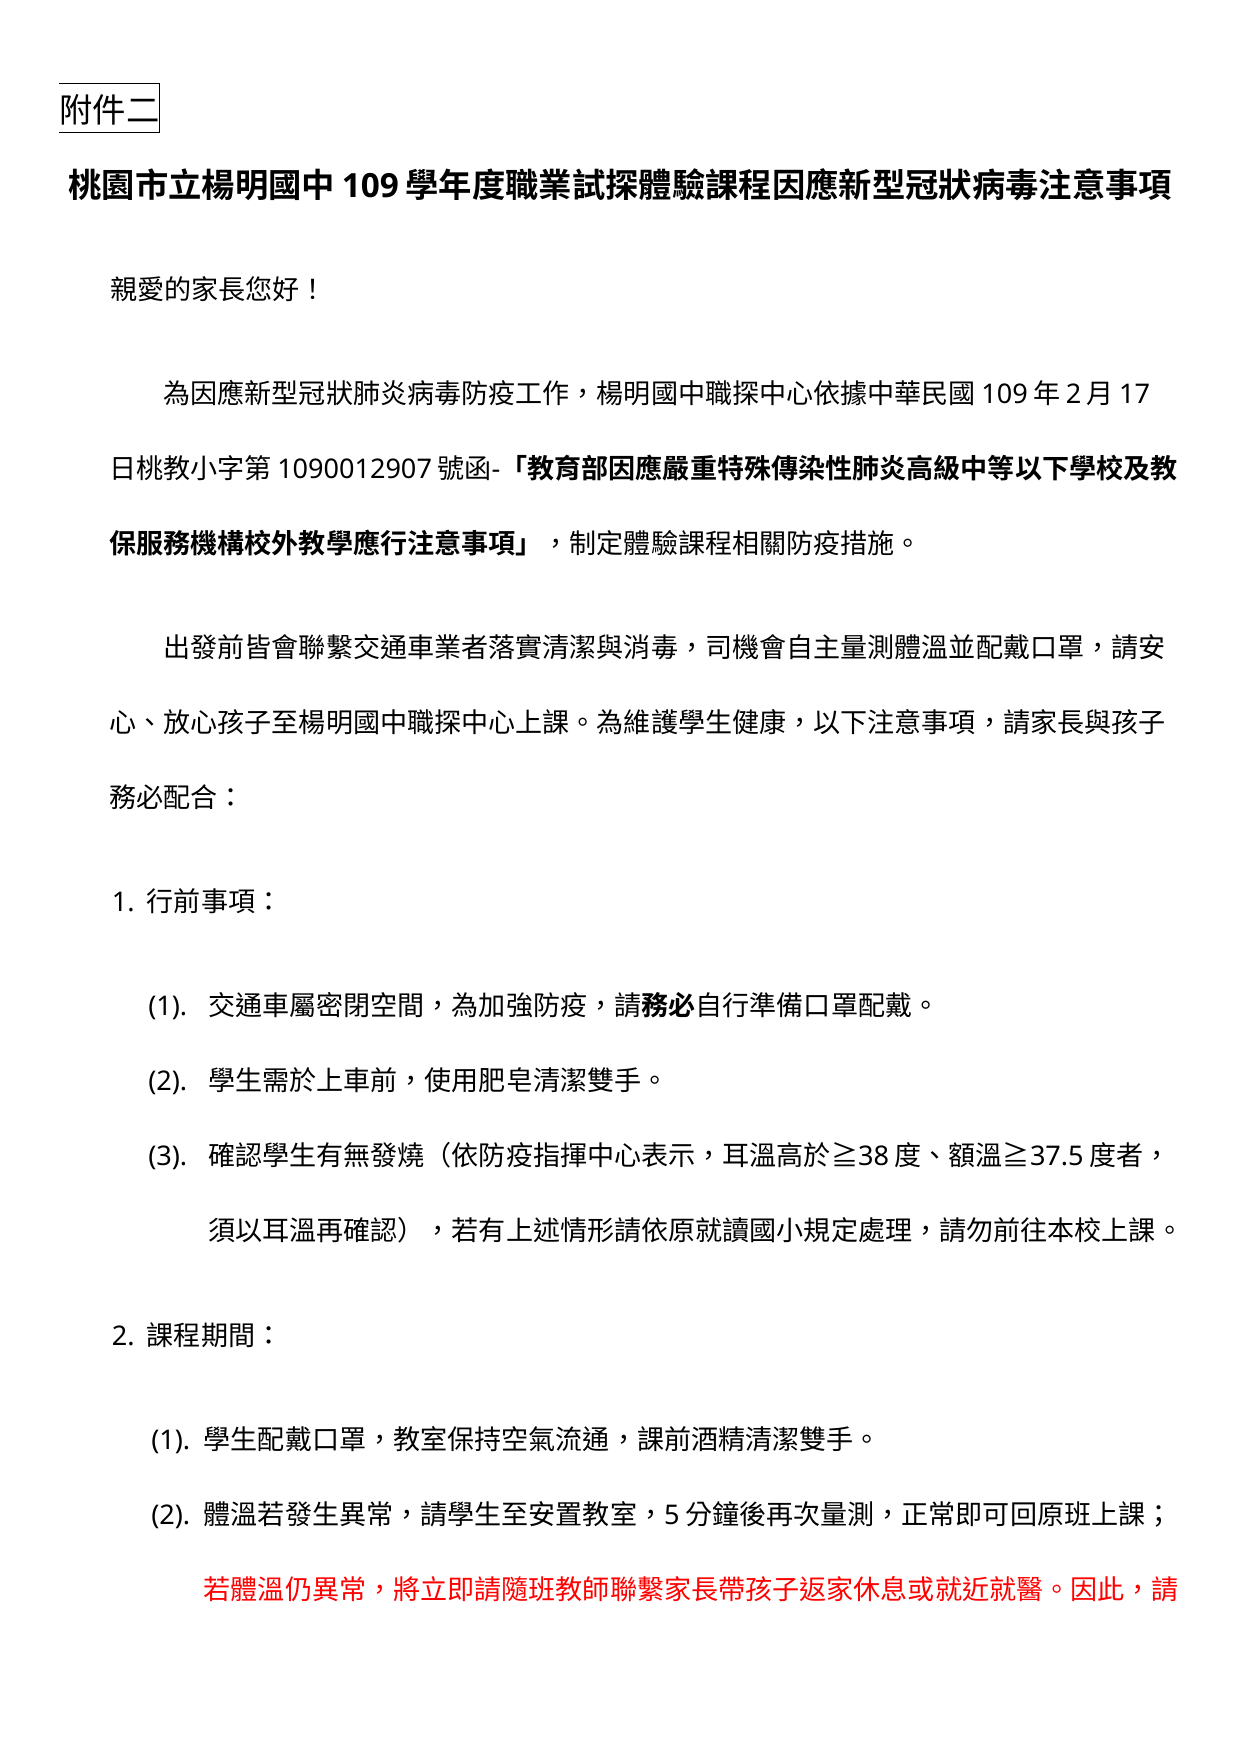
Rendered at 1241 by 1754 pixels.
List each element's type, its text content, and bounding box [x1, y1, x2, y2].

list 交通車屬密閉空間，為加強防疫，請務必自行準備口罩配戴。 [148, 967, 1181, 1042]
list 行前事項： [112, 862, 1181, 937]
list 學生配戴口罩，教室保持空氣流通，課前酒精清潔雙手。 [151, 1400, 1181, 1475]
list 課程期間： [112, 1296, 1181, 1371]
text 附件二 [59, 71, 1181, 146]
list 學生需於上車前，使用肥皂清潔雙手。 [148, 1042, 1181, 1117]
text 桃園市立楊明國中109學年度職業試探體驗課程因應新型冠狀病毒注意事項 [59, 146, 1181, 221]
text 為因應新型冠狀肺炎病毒防疫工作，楊明國中職探中心依據中華民國109年2月17日桃教小字第1090012907號函-「教育部因應嚴重特殊傳染性肺炎高級中等以下學校及教保服務機構校外教學應行注意事項」，制定體驗課程相關防疫措施。 [109, 354, 1181, 579]
list 確認學生有無發燒（依防疫指揮中心表示，耳溫高於≧38度、額溫≧37.5度者，須以耳溫再確認），若有上述情形請依原就讀國小規定處理，請勿前往本校上課。 [148, 1117, 1181, 1267]
text 出發前皆會聯繫交通車業者落實清潔與消毒，司機會自主量測體溫並配戴口罩，請安心、放心孩子至楊明國中職探中心上課。為維護學生健康，以下注意事項，請家長與孩子務必配合： [109, 608, 1181, 833]
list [151, 1475, 1181, 1625]
text 親愛的家長您好！ [59, 250, 1181, 325]
